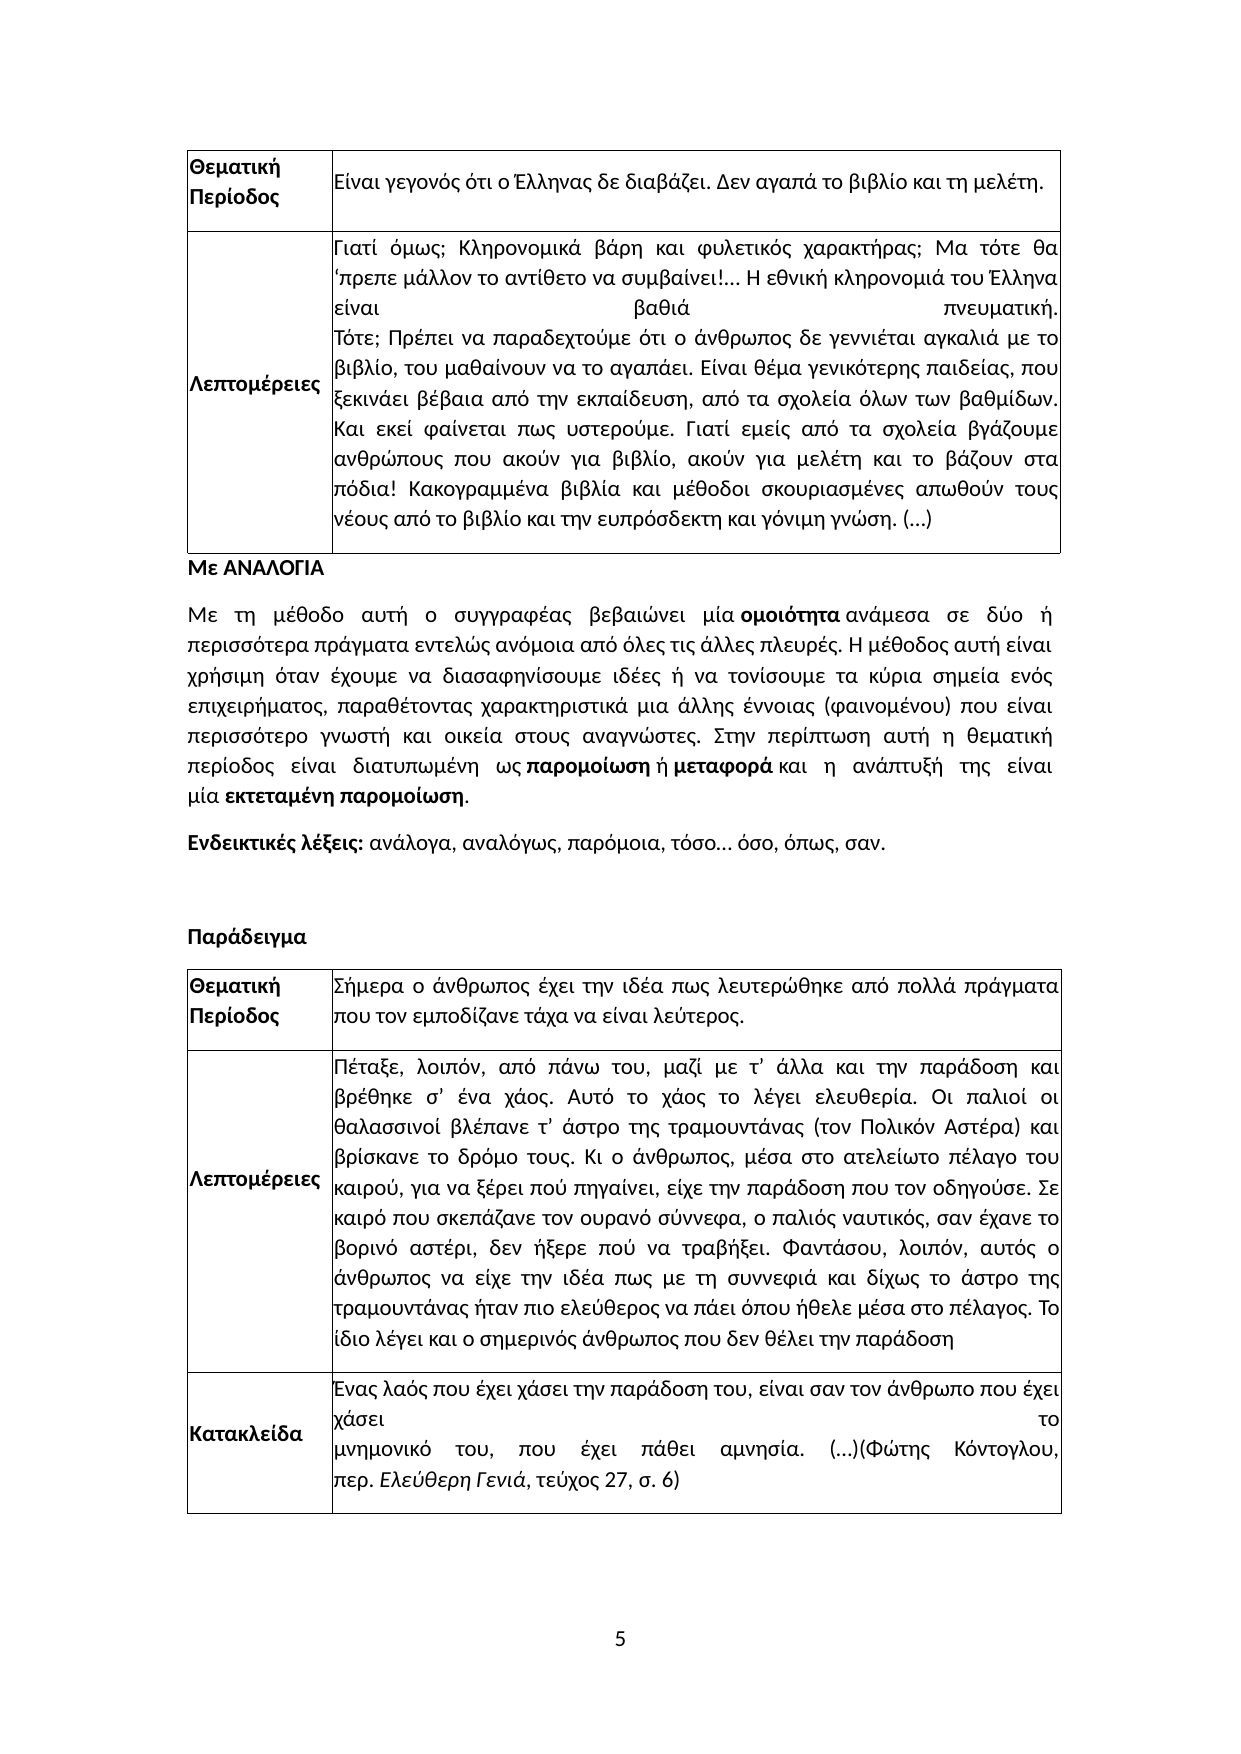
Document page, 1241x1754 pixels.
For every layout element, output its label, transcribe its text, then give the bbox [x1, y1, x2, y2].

text Με ΑΝΑΛΟΓΙΑ [187, 554, 1053, 581]
table_header Σήμερα ο άνθρωπος έχει την ιδέα πως λευτερώθηκε από πολλά πράγματα που τον εμποδίζανε τάχα να είναι λεύτερος. [333, 970, 1061, 1050]
table_cell Λεπτομέρειες [188, 232, 332, 553]
table_header Θεματική Περίοδος [188, 970, 332, 1050]
table_cell Γιατί όμως; Κληρονομικά βάρη και φυλετικός χαρακτήρας; Μα τότε θα ‘πρεπε μάλλον το αντίθετο να συμβαίνει!… Η εθνική κληρονομιά του Έλληνα είναι βαθιά πνευματική. Τότε; Πρέπει να παραδεχτούμε ότι ο άνθρωπος δε γεννιέται αγκαλιά με το βιβλίο, του μαθαίνουν να το αγαπάει. Είναι θέμα γενικότερης παιδείας, που ξεκινάει βέβαια από την εκπαίδευση, από τα σχολεία όλων των βαθμίδων. Και εκεί φαίνεται πως υστερούμε. Γιατί εμείς από τα σχολεία βγάζουμε ανθρώπους που ακούν για βιβλίο, ακούν για μελέτη και το βάζουν στα πόδια! Κακογραμμένα βιβλία και μέθοδοι σκουριασμένες απωθούν τους νέους από το βιβλίο και την ευπρόσδεκτη και γόνιμη γνώση. (…) [333, 232, 1060, 553]
table_cell Λεπτομέρειες [188, 1051, 332, 1372]
table_cell Ένας λαός που έχει χάσει την παράδοση του, είναι σαν τον άνθρωπο που έχει χάσει το μνημονικό του, που έχει πάθει αμνησία. (…)(Φώτης Κόντογλου, περ. Ελεύθερη Γενιά, τεύχος 27, σ. 6) [333, 1373, 1061, 1513]
table_cell Κατακλείδα [188, 1373, 332, 1513]
table_header Θεματική Περίοδος [188, 151, 332, 231]
text Με τη μέθοδο αυτή ο συγγραφέας βεβαιώνει μία ομοιότητα ανάμεσα σε δύο ή περισσότερα πράγματα εντελώς ανόμοια από όλες τις άλλες πλευρές. Η μέθοδος αυτή είναι χρήσιμη όταν έχουμε να διασαφηνίσουμε ιδέες ή να τονίσουμε τα κύρια σημεία ενός επιχειρήματος, παραθέτοντας χαρακτηριστικά μια άλλης έννοιας (φαινομένου) που είναι περισσότερο γνωστή και οικεία στους αναγνώστες. Στην περίπτωση αυτή η θεματική περίοδος είναι διατυπωμένη ως παρομοίωση ή μεταφορά και η ανάπτυξή της είναι μία εκτεταμένη παρομοίωση. [187, 600, 1053, 809]
text Ενδεικτικές λέξεις: ανάλογα, αναλόγως, παρόμοια, τόσο… όσο, όπως, σαν. [187, 828, 1053, 856]
text Παράδειγμα [187, 922, 1053, 950]
table_header Είναι γεγονός ότι ο Έλληνας δε διαβάζει. Δεν αγαπά το βιβλίο και τη μελέτη. [333, 151, 1060, 231]
table_cell Πέταξε, λοιπόν, από πάνω του, μαζί με τ’ άλλα και την παράδοση και βρέθηκε σ’ ένα χάος. Αυτό το χάος το λέγει ελευθερία. Οι παλιοί οι θαλασσινοί βλέπανε τ’ άστρο της τραμουντάνας (τον Πολικόν Αστέρα) και βρίσκανε το δρόμο τους. Κι ο άνθρωπος, μέσα στο ατελείωτο πέλαγο του καιρού, για να ξέρει πού πηγαίνει, είχε την παράδοση που τον οδηγούσε. Σε καιρό που σκεπάζανε τον ουρανό σύννεφα, ο παλιός ναυτικός, σαν έχανε το βορινό αστέρι, δεν ήξερε πού να τραβήξει. Φαντάσου, λοιπόν, αυτός ο άνθρωπος να είχε την ιδέα πως με τη συννεφιά και δίχως το άστρο της τραμουντάνας ήταν πιο ελεύθερος να πάει όπου ήθελε μέσα στο πέλαγος. Το ίδιο λέγει και ο σημερινός άνθρωπος που δεν θέλει την παράδοση [333, 1051, 1061, 1372]
